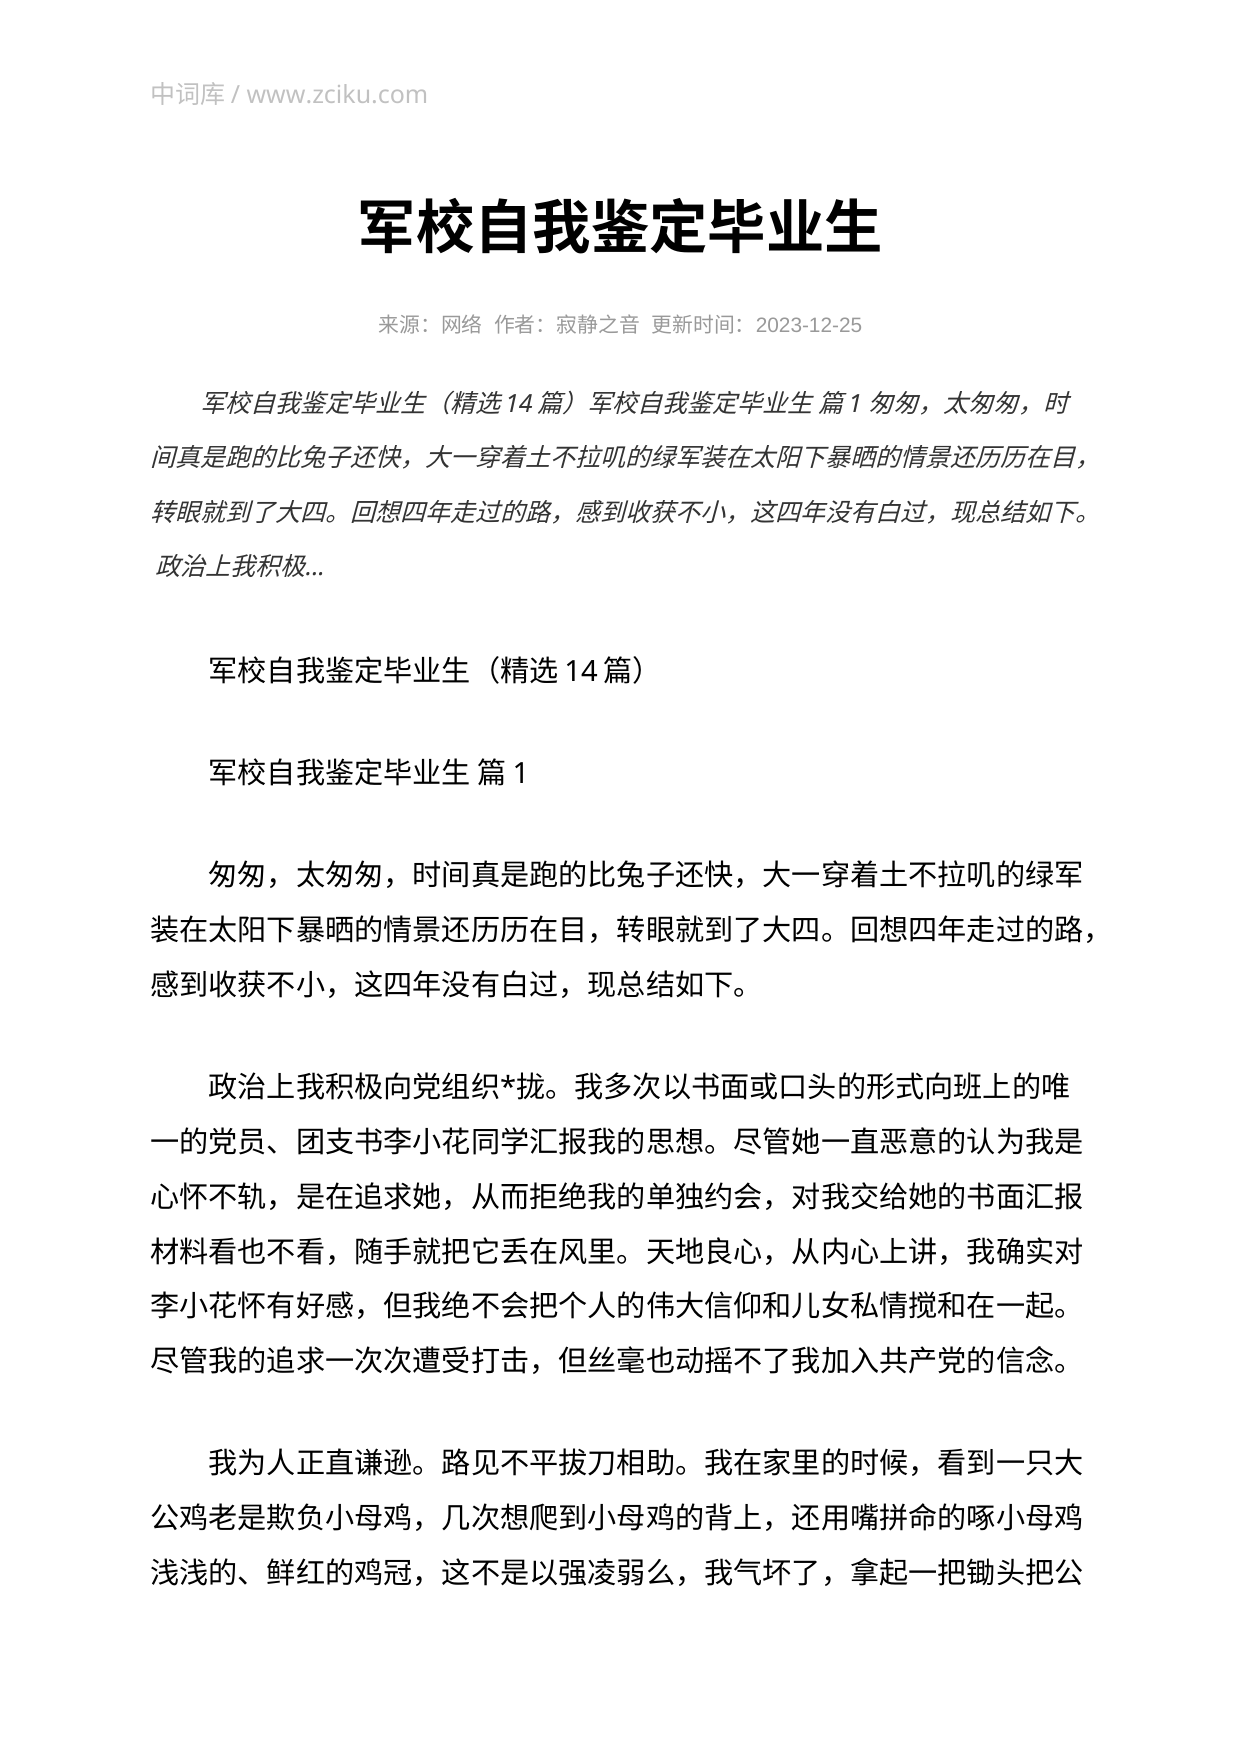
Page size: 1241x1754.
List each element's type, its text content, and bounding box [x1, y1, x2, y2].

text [150, 1440, 1090, 1592]
text 军校自我鉴定毕业生 篇1 [150, 750, 1090, 792]
text 匆匆，太匆匆，时间真是跑的比兔子还快，大一穿着土不拉叽的绿军装在太阳下暴晒的情景还历历在目，转眼就到了大四。回想四年走过的路，感到收获不小，这四年没有白过，现总结如下。 [150, 852, 1090, 1004]
text 军校自我鉴定毕业生（精选14篇）军校自我鉴定毕业生 篇1 匆匆，太匆匆，时间真是跑的比兔子还快，大一穿着土不拉叽的绿军装在太阳下暴晒的情景还历历在目，转眼就到了大四。回想四年走过的路，感到收获不小，这四年没有白过，现总结如下。 政治上我积极... [150, 383, 1090, 583]
text 军校自我鉴定毕业生（精选14篇） [150, 648, 1090, 690]
text 政治上我积极向党组织*拢。我多次以书面或口头的形式向班上的唯一的党员、团支书李小花同学汇报我的思想。尽管她一直恶意的认为我是心怀不轨，是在追求她，从而拒绝我的单独约会，对我交给她的书面汇报材料看也不看，随手就把它丢在风里。天地良心，从内心上讲，我确实对李小花怀有好感，但我绝不会把个人的伟大信仰和儿女私情搅和在一起。尽管我的追求一次次遭受打击，但丝毫也动摇不了我加入共产党的信念。 [150, 1063, 1090, 1380]
subtitle 军校自我鉴定毕业生 [150, 181, 1090, 266]
text 来源：网络 作者：寂静之音 更新时间：2023-12-25 [150, 313, 1090, 337]
